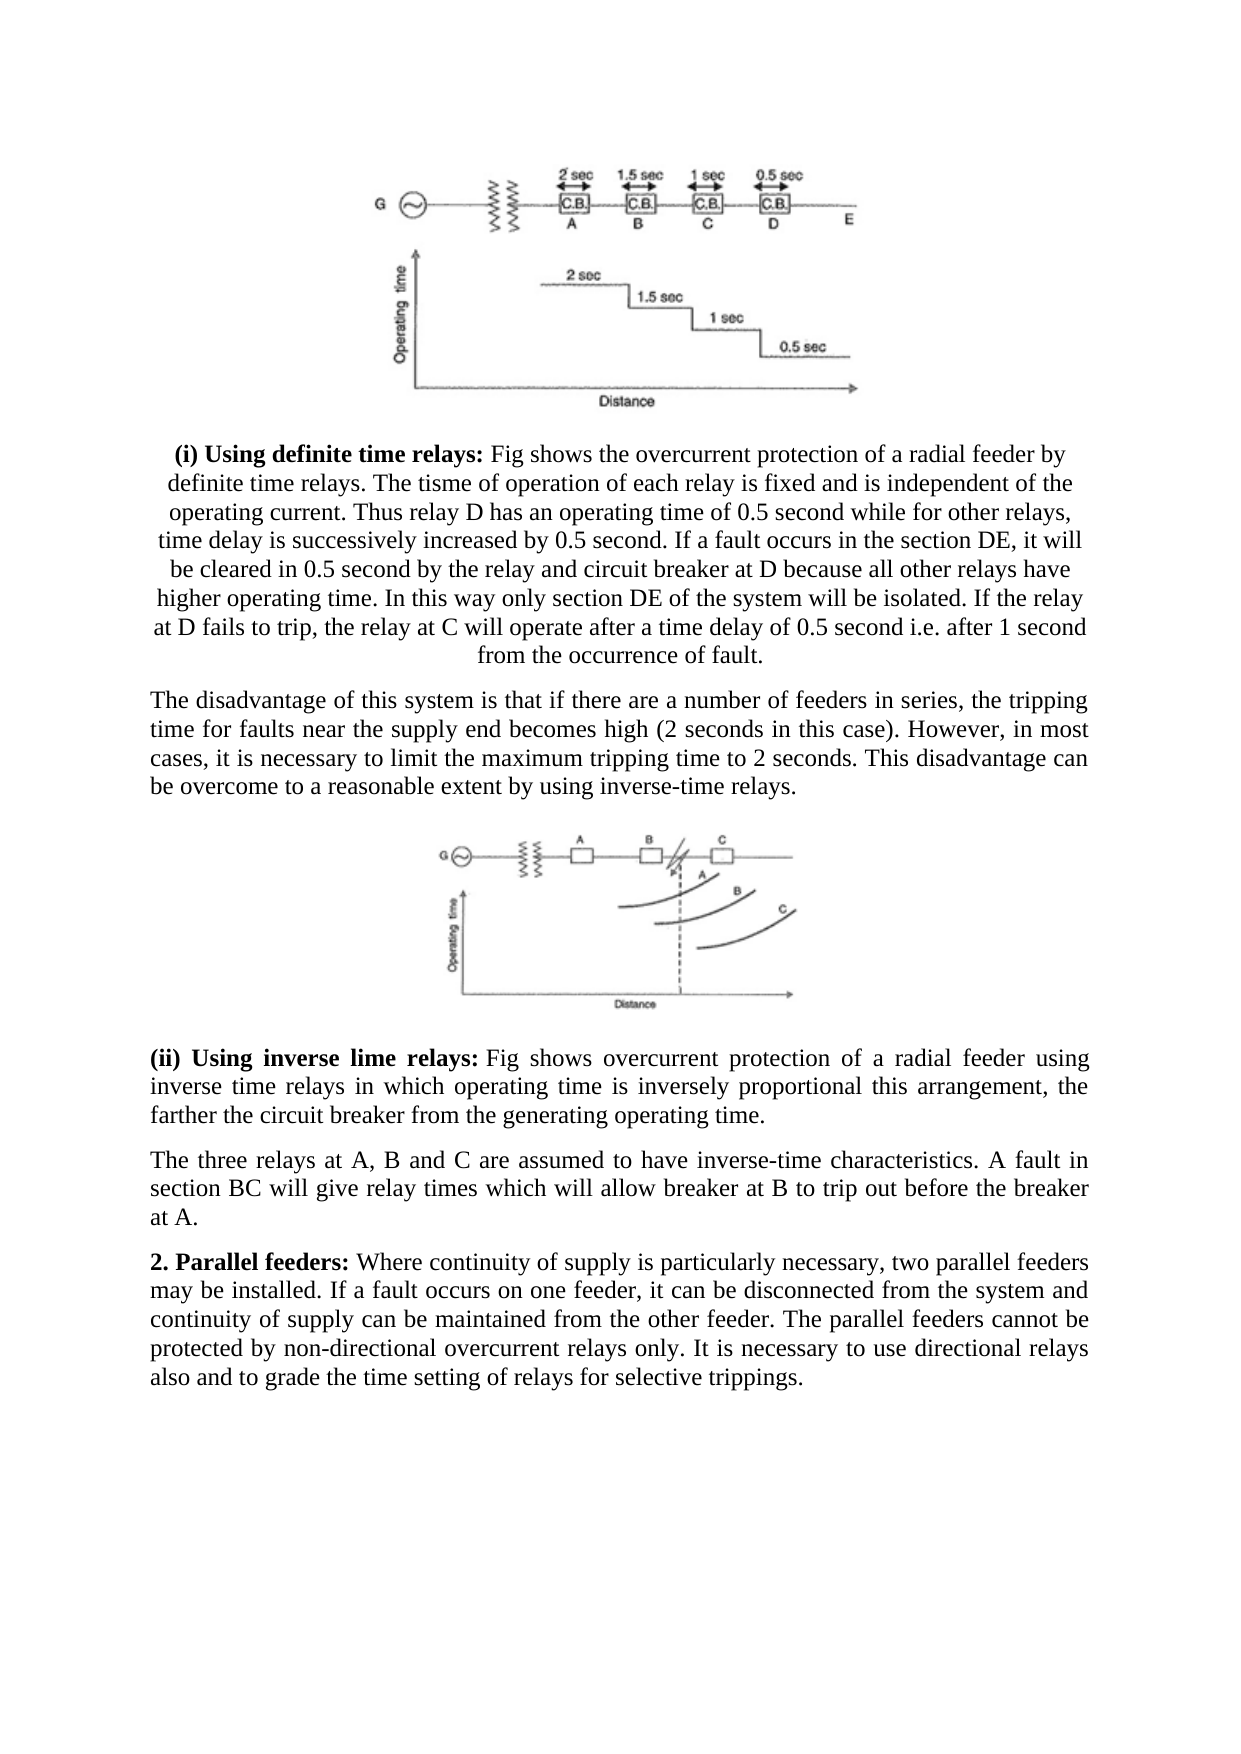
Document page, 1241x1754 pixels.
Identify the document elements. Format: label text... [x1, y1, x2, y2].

text 2. Parallel feeders: Where continuity of supply is particularly necessary, two parallel feeders may be installed. If a fault occurs on one feeder, it can be disconnected from the system and continuity of supply can be maintained from the other feeder. The parallel feeders cannot be protected by non-directional overcurrent relays only. It is necessary to use directional relays also and to grade the time setting of relays for selective trippings. [150, 1247, 1090, 1391]
text The three relays at A, B and C are assumed to have inverse-time characteristics. A fault in section BC will give relay times which will allow breaker at B to trip out before the breaker at A. [150, 1145, 1090, 1231]
text (i) Using definite time relays: Fig shows the overcurrent protection of a radial feeder by definite time relays. The tisme of operation of each relay is fixed and is independent of the operating current. Thus relay D has an operating time of 0.5 second while for other relays, time delay is successively increased by 0.5 second. If a fault occurs in the section DE, it will be cleared in 0.5 second by the relay and circuit breaker at D because all other relays have higher operating time. In this way only section DE of the system will be isolated. If the relay at D fails to trip, the relay at C will operate after a time delay of 0.5 second i.e. after 1 second from the occurrence of fault. [150, 439, 1090, 669]
picture [367, 150, 874, 424]
text (ii) Using inverse lime relays: Fig shows overcurrent protection of a radial feeder using inverse time relays in which operating time is inversely proportional this arrangement, the farther the circuit breaker from the generating operating time. [150, 1043, 1090, 1129]
text The disadvantage of this system is that if there are a number of feeders in series, the tripping time for faults near the supply end becomes high (2 seconds in this case). However, in most cases, it is necessary to limit the maximum tripping time to 2 seconds. This disadvantage can be overcome to a reasonable extent by using inverse-time relays. [150, 685, 1090, 800]
picture [428, 816, 812, 1027]
